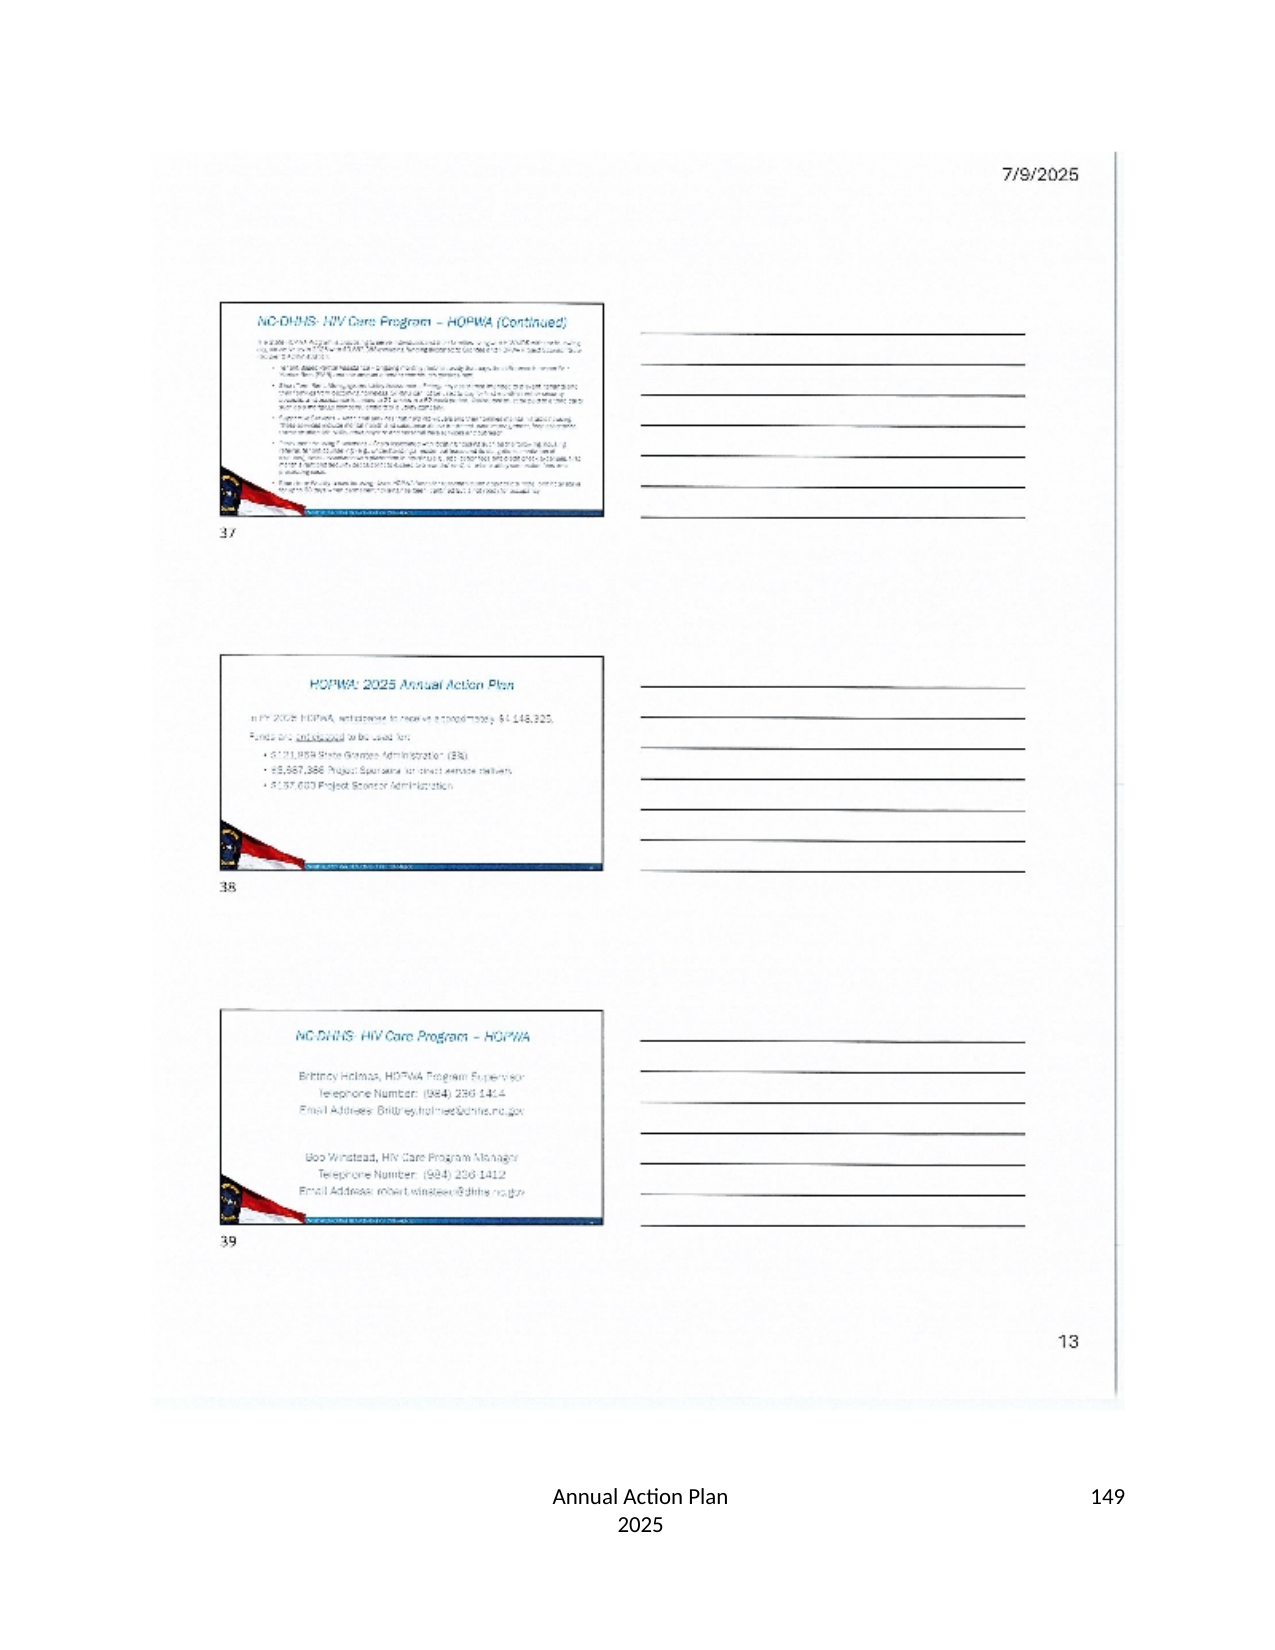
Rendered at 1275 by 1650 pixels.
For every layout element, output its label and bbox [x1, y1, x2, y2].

picture [150, 150, 1125, 1412]
